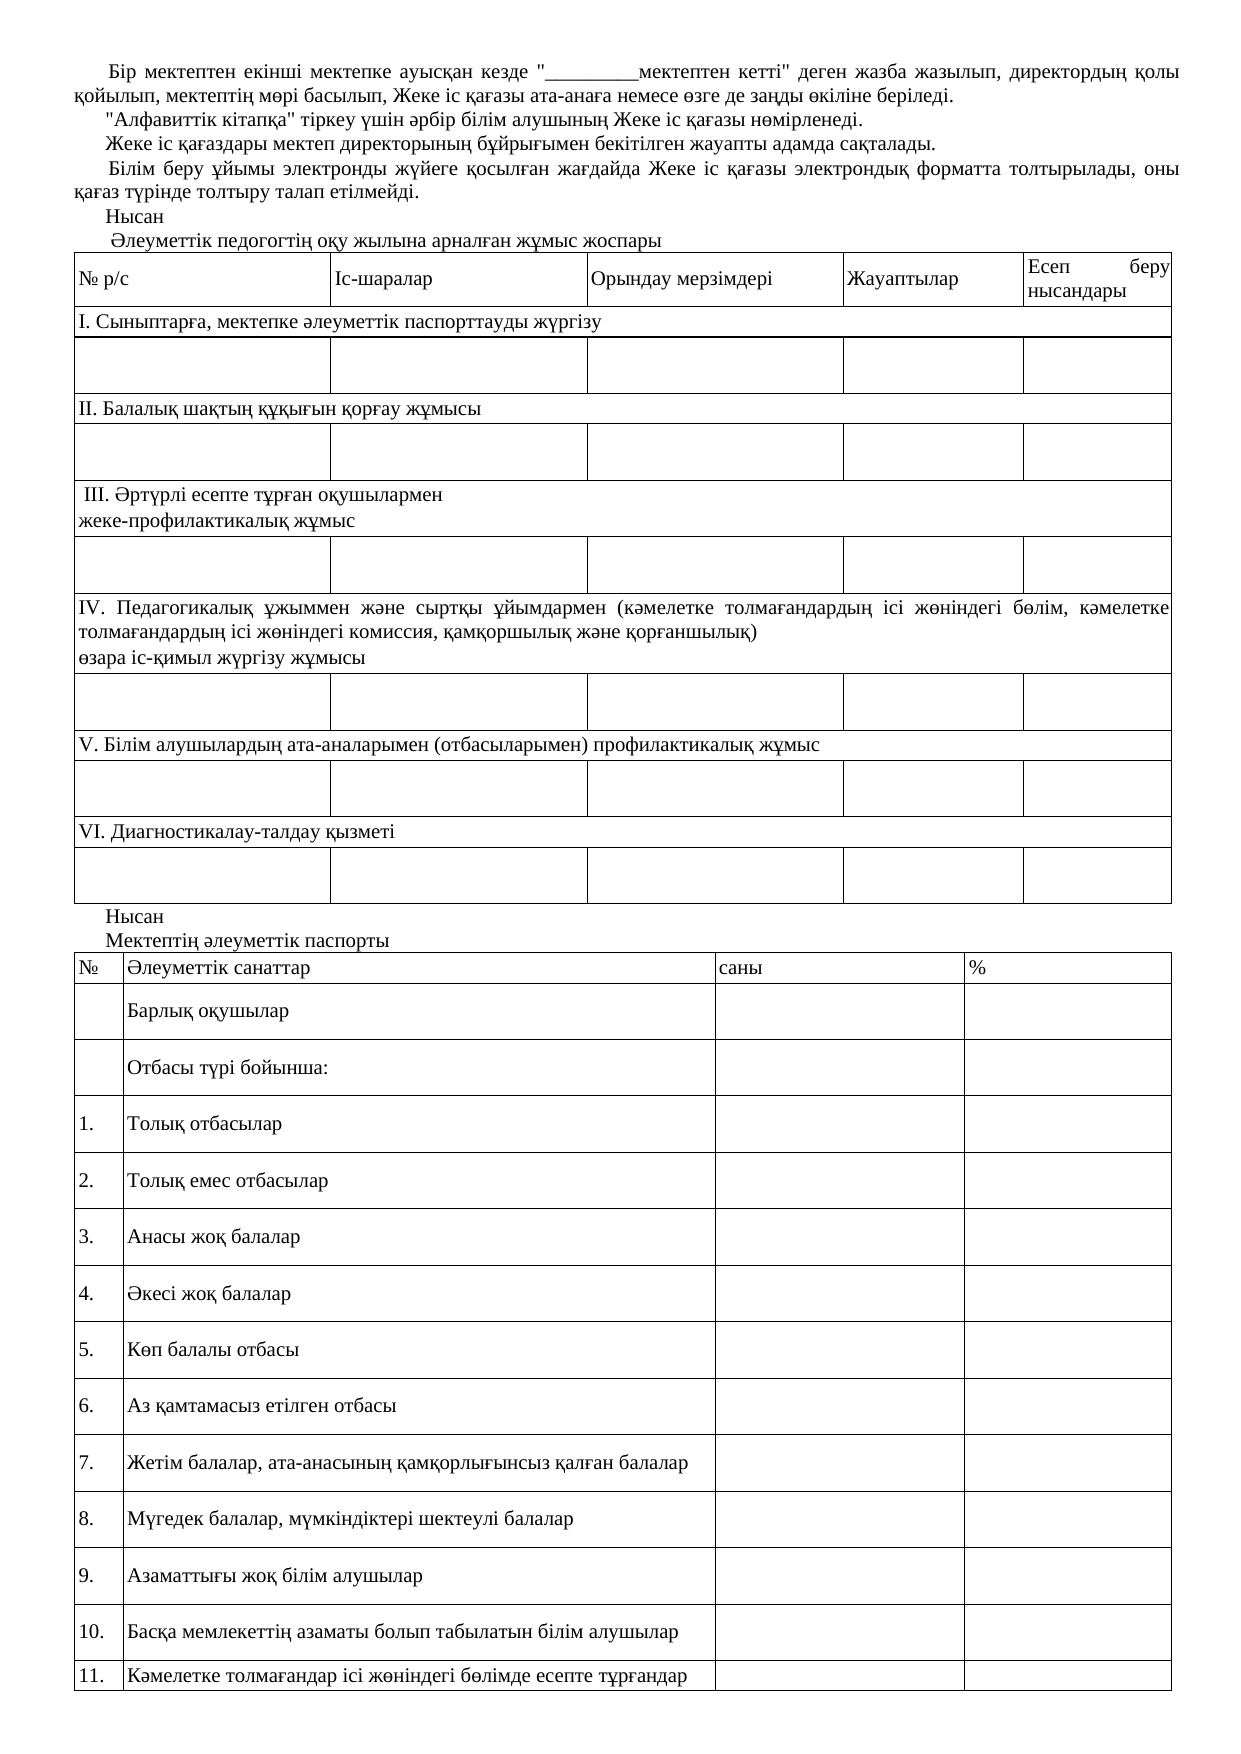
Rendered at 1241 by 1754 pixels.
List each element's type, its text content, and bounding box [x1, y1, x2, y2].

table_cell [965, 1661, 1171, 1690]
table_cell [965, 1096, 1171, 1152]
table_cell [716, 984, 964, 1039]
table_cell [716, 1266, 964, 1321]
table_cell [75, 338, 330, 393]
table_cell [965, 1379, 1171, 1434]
text Нысан [74, 203, 1181, 228]
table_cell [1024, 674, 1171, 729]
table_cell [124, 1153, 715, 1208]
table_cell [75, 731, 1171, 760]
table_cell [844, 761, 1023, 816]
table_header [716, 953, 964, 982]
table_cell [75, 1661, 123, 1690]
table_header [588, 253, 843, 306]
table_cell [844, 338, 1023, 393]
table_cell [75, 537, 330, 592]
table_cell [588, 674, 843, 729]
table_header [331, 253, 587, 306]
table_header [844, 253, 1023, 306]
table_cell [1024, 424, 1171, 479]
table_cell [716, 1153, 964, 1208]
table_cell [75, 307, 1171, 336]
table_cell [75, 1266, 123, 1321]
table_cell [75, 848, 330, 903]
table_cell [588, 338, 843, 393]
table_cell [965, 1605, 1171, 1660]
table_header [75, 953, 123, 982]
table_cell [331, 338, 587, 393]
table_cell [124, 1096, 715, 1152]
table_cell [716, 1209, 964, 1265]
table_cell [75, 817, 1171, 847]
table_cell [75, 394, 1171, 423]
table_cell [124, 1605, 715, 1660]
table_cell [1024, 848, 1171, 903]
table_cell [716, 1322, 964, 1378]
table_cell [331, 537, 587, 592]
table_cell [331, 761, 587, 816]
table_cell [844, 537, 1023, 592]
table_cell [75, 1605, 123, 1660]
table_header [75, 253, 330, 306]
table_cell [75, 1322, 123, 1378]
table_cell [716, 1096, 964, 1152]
text Нысан [74, 904, 1181, 928]
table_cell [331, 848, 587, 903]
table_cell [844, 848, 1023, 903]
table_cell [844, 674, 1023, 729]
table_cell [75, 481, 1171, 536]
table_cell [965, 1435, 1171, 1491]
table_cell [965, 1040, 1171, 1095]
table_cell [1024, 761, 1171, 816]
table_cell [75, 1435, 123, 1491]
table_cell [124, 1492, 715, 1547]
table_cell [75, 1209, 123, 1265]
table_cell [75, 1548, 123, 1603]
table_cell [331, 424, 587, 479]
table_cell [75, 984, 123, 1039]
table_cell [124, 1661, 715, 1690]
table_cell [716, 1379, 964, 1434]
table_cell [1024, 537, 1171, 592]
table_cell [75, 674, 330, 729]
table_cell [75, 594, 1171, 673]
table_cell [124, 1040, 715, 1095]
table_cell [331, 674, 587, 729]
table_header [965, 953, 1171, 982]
text Бір мектептен екінші мектепке ауысқан кезде "_________мектептен кетті" деген жазба жазылып, директордың қолы қойылып, мектептің мөрі басылып, Жеке іс қағазы ата-анаға немесе өзге де заңды өкіліне беріледі. [74, 59, 1181, 107]
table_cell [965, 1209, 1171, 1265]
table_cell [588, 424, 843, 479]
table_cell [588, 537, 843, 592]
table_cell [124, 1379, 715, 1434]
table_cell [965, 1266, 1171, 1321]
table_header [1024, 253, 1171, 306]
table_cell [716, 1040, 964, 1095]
text Мектептің әлеуметтік паспорты [74, 928, 1181, 952]
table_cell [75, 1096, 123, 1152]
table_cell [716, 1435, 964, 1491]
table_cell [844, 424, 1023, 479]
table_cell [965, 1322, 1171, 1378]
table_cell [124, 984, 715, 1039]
text Әлеуметтік педогогтің оқу жылына арналған жұмыс жоспары [74, 228, 1181, 252]
text Білім беру ұйымы электронды жүйеге қосылған жағдайда Жеке іс қағазы электрондық форматта толтырылады, оны қағаз түрінде толтыру талап етілмейді. [74, 155, 1181, 203]
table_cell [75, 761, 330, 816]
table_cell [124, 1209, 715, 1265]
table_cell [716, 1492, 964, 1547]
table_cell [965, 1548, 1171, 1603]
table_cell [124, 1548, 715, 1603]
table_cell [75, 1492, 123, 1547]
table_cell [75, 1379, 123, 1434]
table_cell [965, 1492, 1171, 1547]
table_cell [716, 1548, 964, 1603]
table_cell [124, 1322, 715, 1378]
text Жеке іс қағаздары мектеп директорының бұйрығымен бекітілген жауапты адамда сақталады. [74, 131, 1181, 155]
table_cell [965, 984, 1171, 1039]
text "Алфавиттік кітапқа" тіркеу үшін әрбір білім алушының Жеке іс қағазы нөмірленеді. [74, 107, 1181, 131]
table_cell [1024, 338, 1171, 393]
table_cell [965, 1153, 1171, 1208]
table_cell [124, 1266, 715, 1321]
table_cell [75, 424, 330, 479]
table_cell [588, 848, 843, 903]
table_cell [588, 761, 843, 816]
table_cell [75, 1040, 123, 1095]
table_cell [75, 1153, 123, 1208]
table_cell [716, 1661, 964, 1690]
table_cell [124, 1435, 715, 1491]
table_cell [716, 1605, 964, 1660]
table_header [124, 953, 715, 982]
